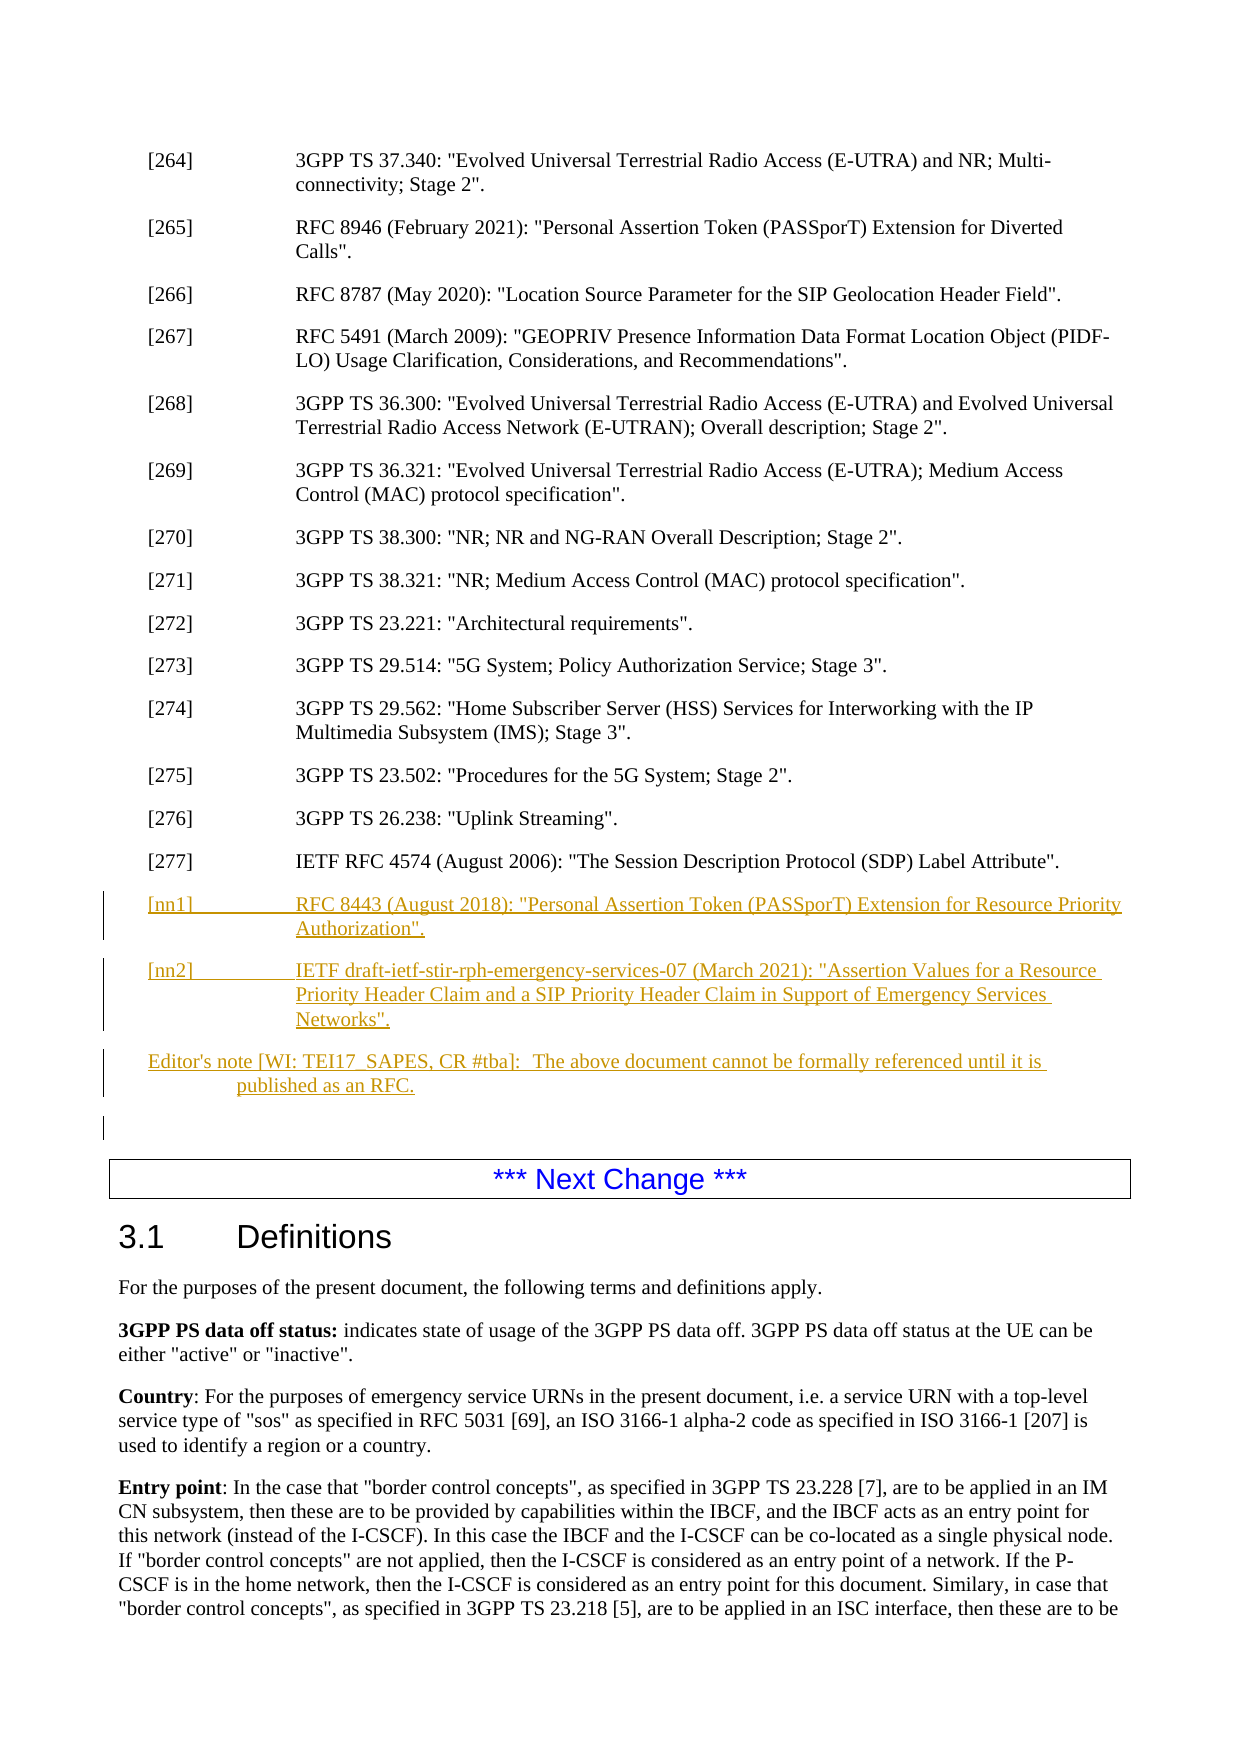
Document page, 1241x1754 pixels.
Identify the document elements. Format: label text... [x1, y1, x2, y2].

text [273] 3GPP TS 29.514: "5G System; Policy Authorization Service; Stage 3". [148, 653, 1122, 677]
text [118, 1475, 1122, 1620]
text For the purposes of the present document, the following terms and definitions apply. [118, 1275, 1122, 1299]
text [277] IETF RFC 4574 (August 2006): "The Session Description Protocol (SDP) Label Attribute". [148, 849, 1122, 873]
subtitle 3.1 Definitions [118, 1217, 1122, 1256]
text [268] 3GPP TS 36.300: "Evolved Universal Terrestrial Radio Access (E-UTRA) and Evolved Universal Terrestrial Radio Access Network (E-UTRAN); Overall description; Stage 2". [148, 391, 1122, 439]
text [265] RFC 8946 (February 2021): "Personal Assertion Token (PASSporT) Extension for Diverted Calls". [148, 214, 1122, 263]
text [275] 3GPP TS 23.502: "Procedures for the 5G System; Stage 2". [148, 763, 1122, 787]
text [271] 3GPP TS 38.321: "NR; Medium Access Control (MAC) protocol specification". [148, 568, 1122, 592]
text 3GPP PS data off status: indicates state of usage of the 3GPP PS data off. 3GPP PS data off status at the UE can be either "active" or "inactive". [118, 1317, 1122, 1366]
text *** Next Change *** [110, 1160, 1130, 1198]
text [274] 3GPP TS 29.562: "Home Subscriber Server (HSS) Services for Interworking with the IP Multimedia Subsystem (IMS); Stage 3". [148, 696, 1122, 744]
text [266] RFC 8787 (May 2020): "Location Source Parameter for the SIP Geolocation Header Field". [148, 281, 1122, 306]
text [269] 3GPP TS 36.321: "Evolved Universal Terrestrial Radio Access (E-UTRA); Medium Access Control (MAC) protocol specification". [148, 458, 1122, 506]
text Country: For the purposes of emergency service URNs in the present document, i.e. a service URN with a top-level service type of "sos" as specified in RFC 5031 [69], an 3166-1 alpha-2 code as specified in 3166-1 [207] is used to identify a region or a country. [118, 1384, 1122, 1457]
text [276] 3GPP TS 26.238: "Uplink Streaming". [148, 806, 1122, 830]
text [267] RFC 5491 (March 2009): "GEOPRIV Presence Information Data Format Location Object (PIDF-LO) Usage Clarification, Considerations, and Recommendations". [148, 324, 1122, 372]
text [264] 3GPP TS 37.340: "Evolved Universal Terrestrial Radio Access (E-UTRA) and NR; Multi-connectivity; Stage 2". [148, 148, 1122, 196]
text [270] 3GPP TS 38.300: "NR; NR and NG-RAN Overall Description; Stage 2". [148, 525, 1122, 549]
text [272] 3GPP TS 23.221: "Architectural requirements". [148, 611, 1122, 634]
